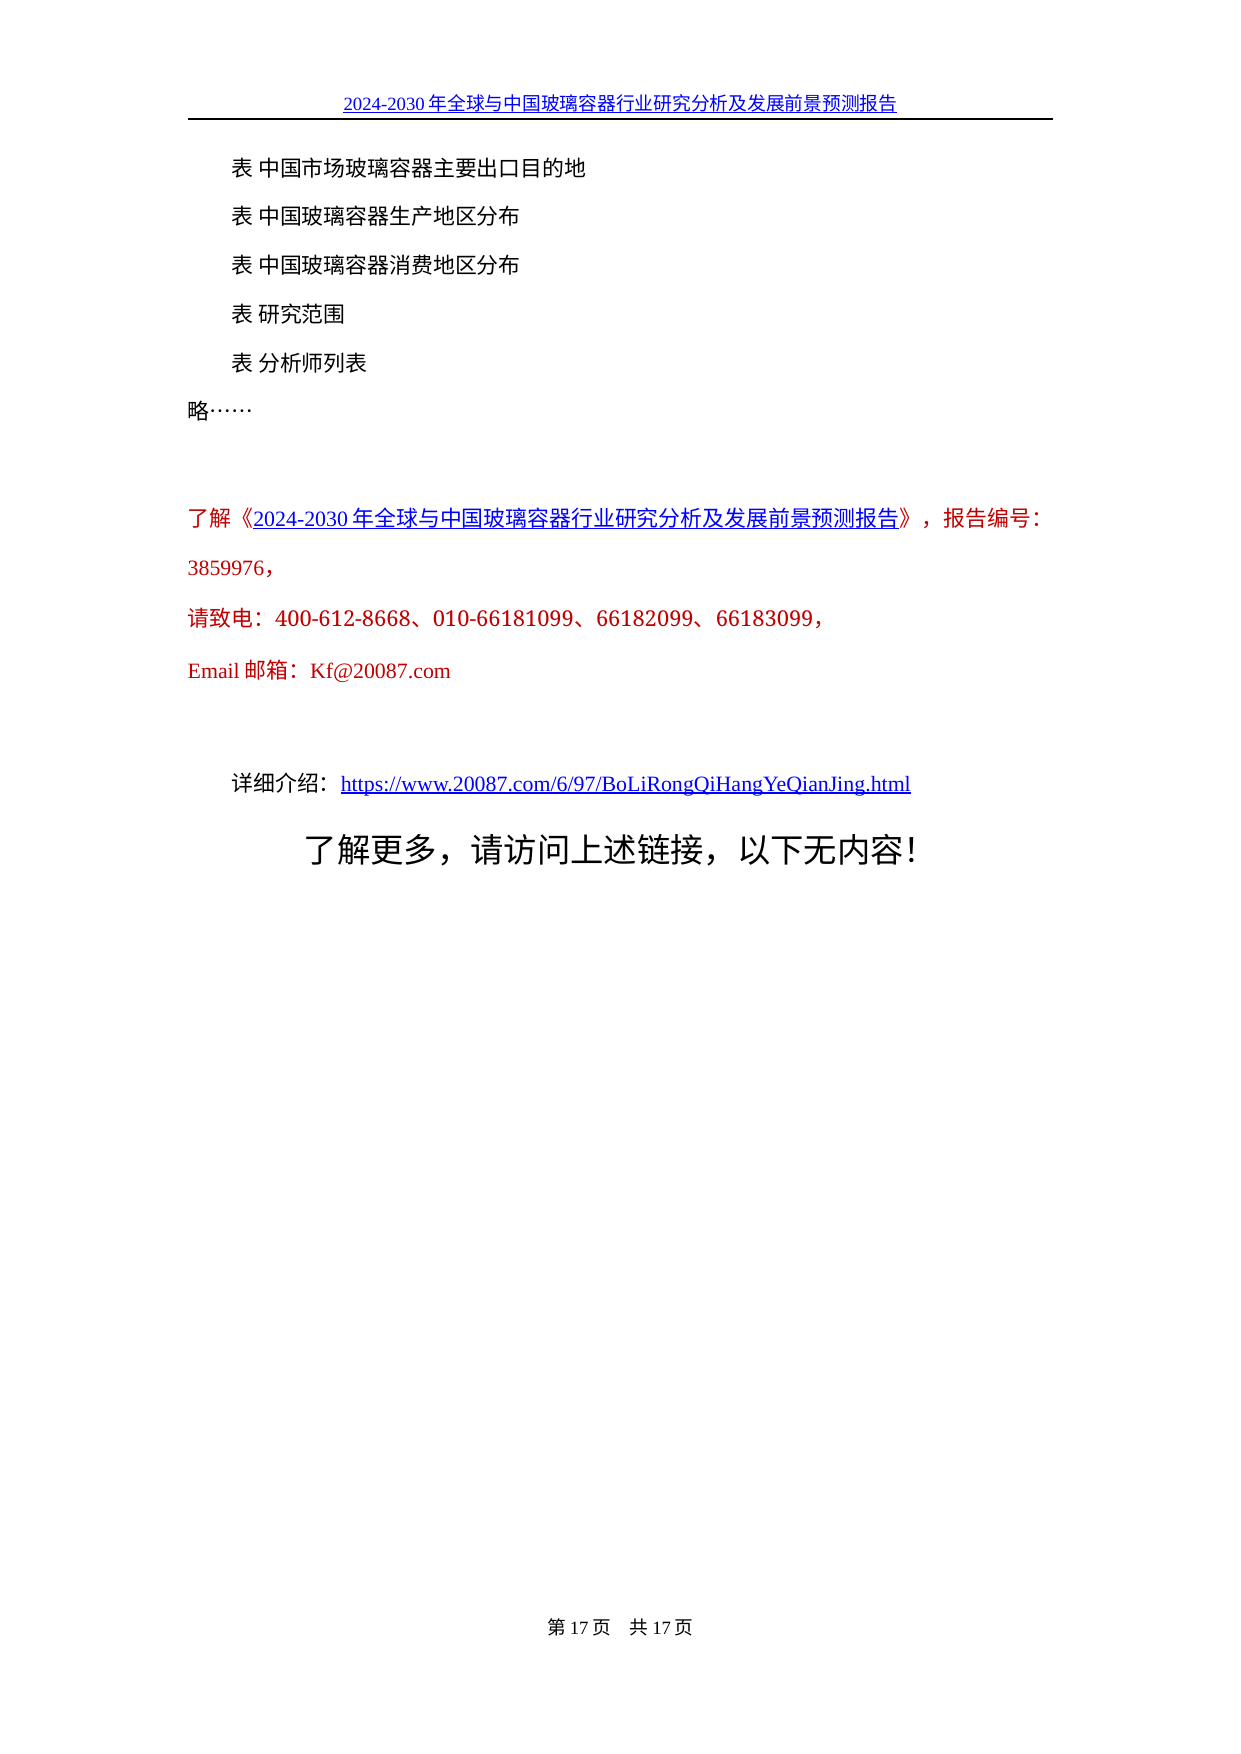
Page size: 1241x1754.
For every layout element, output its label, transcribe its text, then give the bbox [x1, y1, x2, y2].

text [187, 150, 1053, 426]
text 详细介绍：https://www.20087.com/6/97/BoLiRongQiHangYeQianJing.html [187, 765, 1053, 798]
title 了解更多，请访问上述链接，以下无内容！ [187, 815, 1053, 880]
text 了解《2024-2030年全球与中国玻璃容器行业研究分析及发展前景预测报告》，报告编号：3859976， [187, 500, 1053, 582]
text 请致电：400-612-8668、010-66181099、66182099、66183099， [187, 601, 1053, 633]
text Email邮箱：Kf@20087.com [187, 652, 1053, 685]
